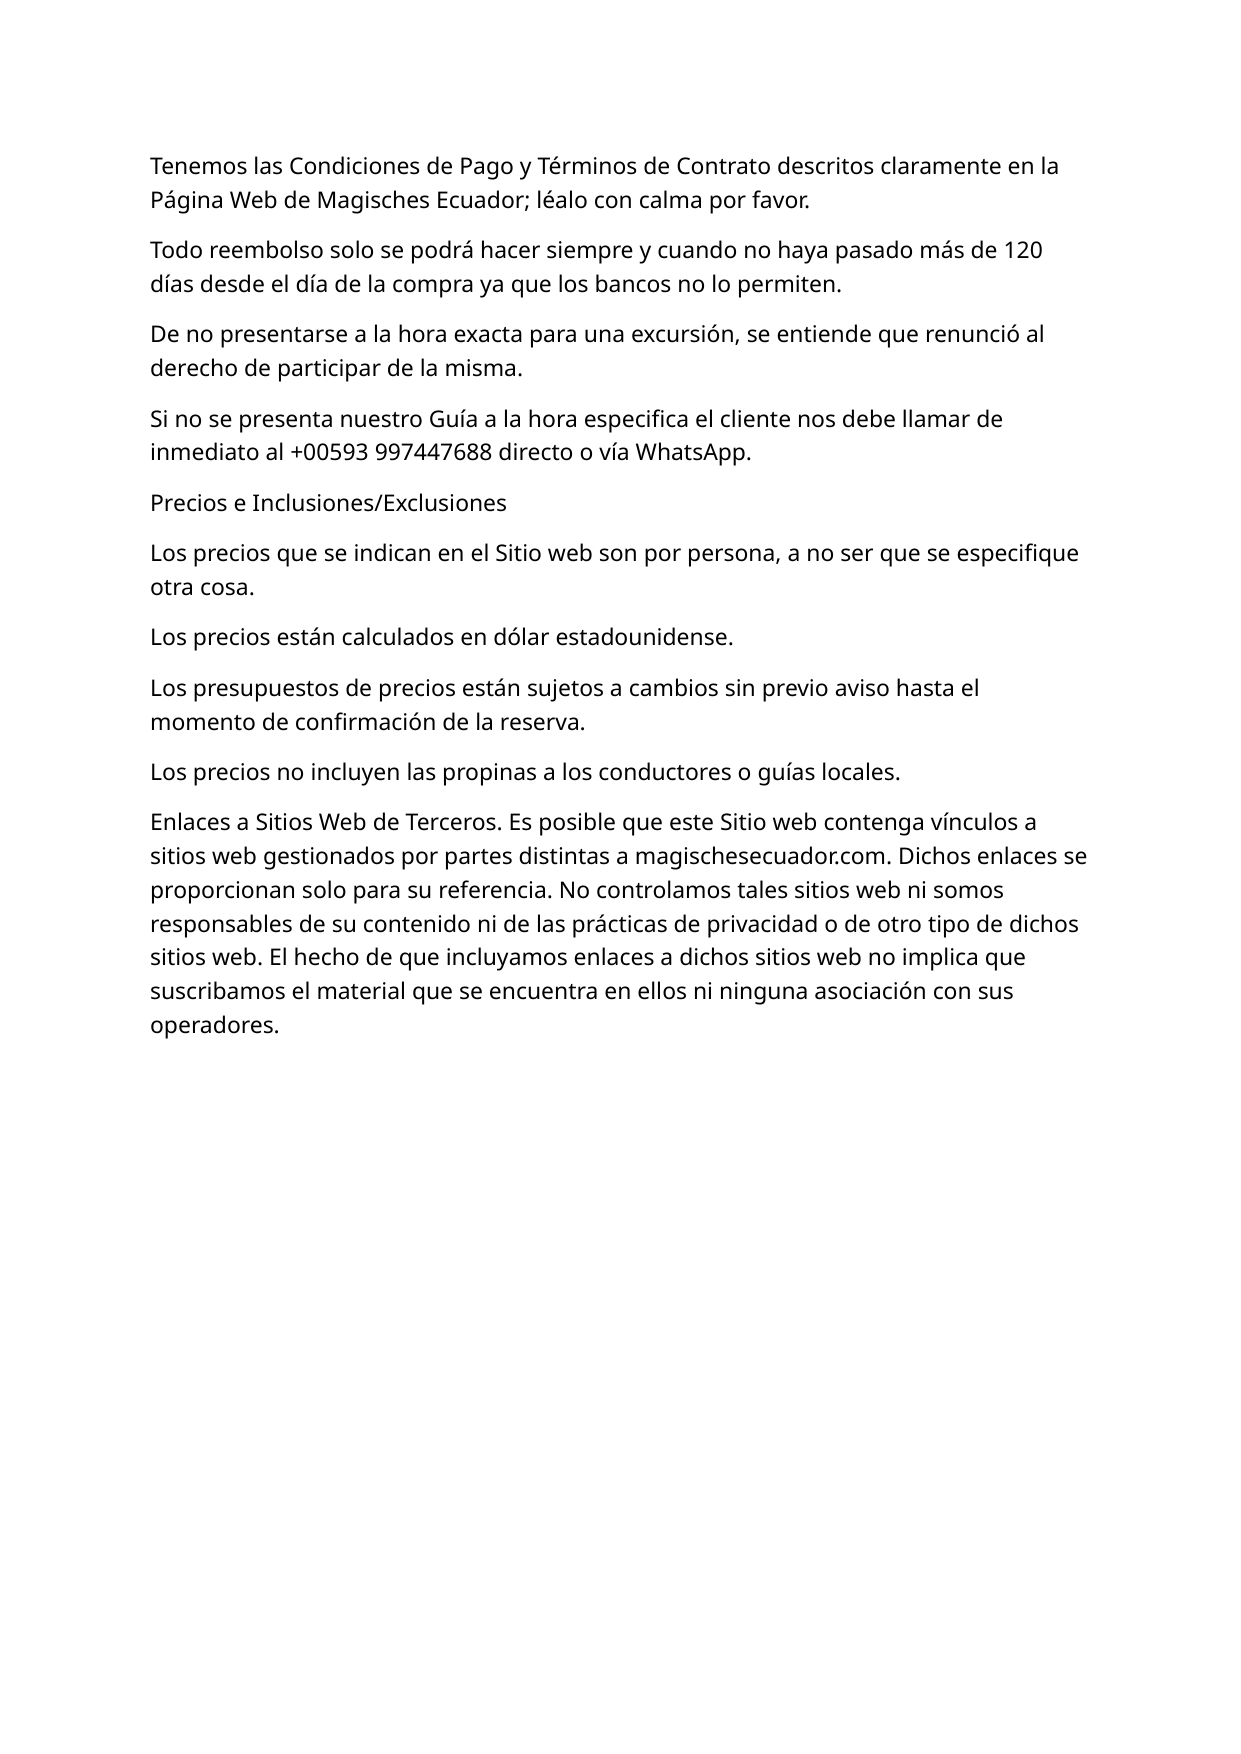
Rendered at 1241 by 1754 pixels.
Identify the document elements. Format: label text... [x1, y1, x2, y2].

text Los presupuestos de precios están sujetos a cambios sin previo aviso hasta el momento de confirmación de la reserva. [150, 672, 1090, 737]
text Los precios que se indican en el Sitio web son por persona, a no ser que se especifique otra cosa. [150, 537, 1090, 602]
text Todo reembolso solo se podrá hacer siempre y cuando no haya pasado más de 120 días desde el día de la compra ya que los bancos no lo permiten. [150, 234, 1090, 299]
text Precios e Inclusiones/Exclusiones [150, 487, 1090, 518]
text Enlaces a Sitios Web de Terceros. Es posible que este Sitio web contenga vínculos a sitios web gestionados por partes distintas a magischesecuador.com. Dichos enlaces se proporcionan solo para su referencia. No controlamos tales sitios web ni somos responsables de su contenido ni de las prácticas de privacidad o de otro tipo de dichos sitios web. El hecho de que incluyamos enlaces a dichos sitios web no implica que suscribamos el material que se encuentra en ellos ni ninguna asociación con sus operadores. [150, 806, 1090, 1040]
text Tenemos las Condiciones de Pago y Términos de Contrato descritos claramente en la Página Web de Magisches Ecuador; léalo con calma por favor. [150, 150, 1090, 215]
text De no presentarse a la hora exacta para una excursión, se entiende que renunció al derecho de participar de la misma. [150, 318, 1090, 383]
text Si no se presenta nuestro Guía a la hora especifica el cliente nos debe llamar de inmediato al +00593 997447688 directo o vía WhatsApp. [150, 402, 1090, 467]
text Los precios están calculados en dólar estadounidense. [150, 621, 1090, 652]
text Los precios no incluyen las propinas a los conductores o guías locales. [150, 756, 1090, 787]
